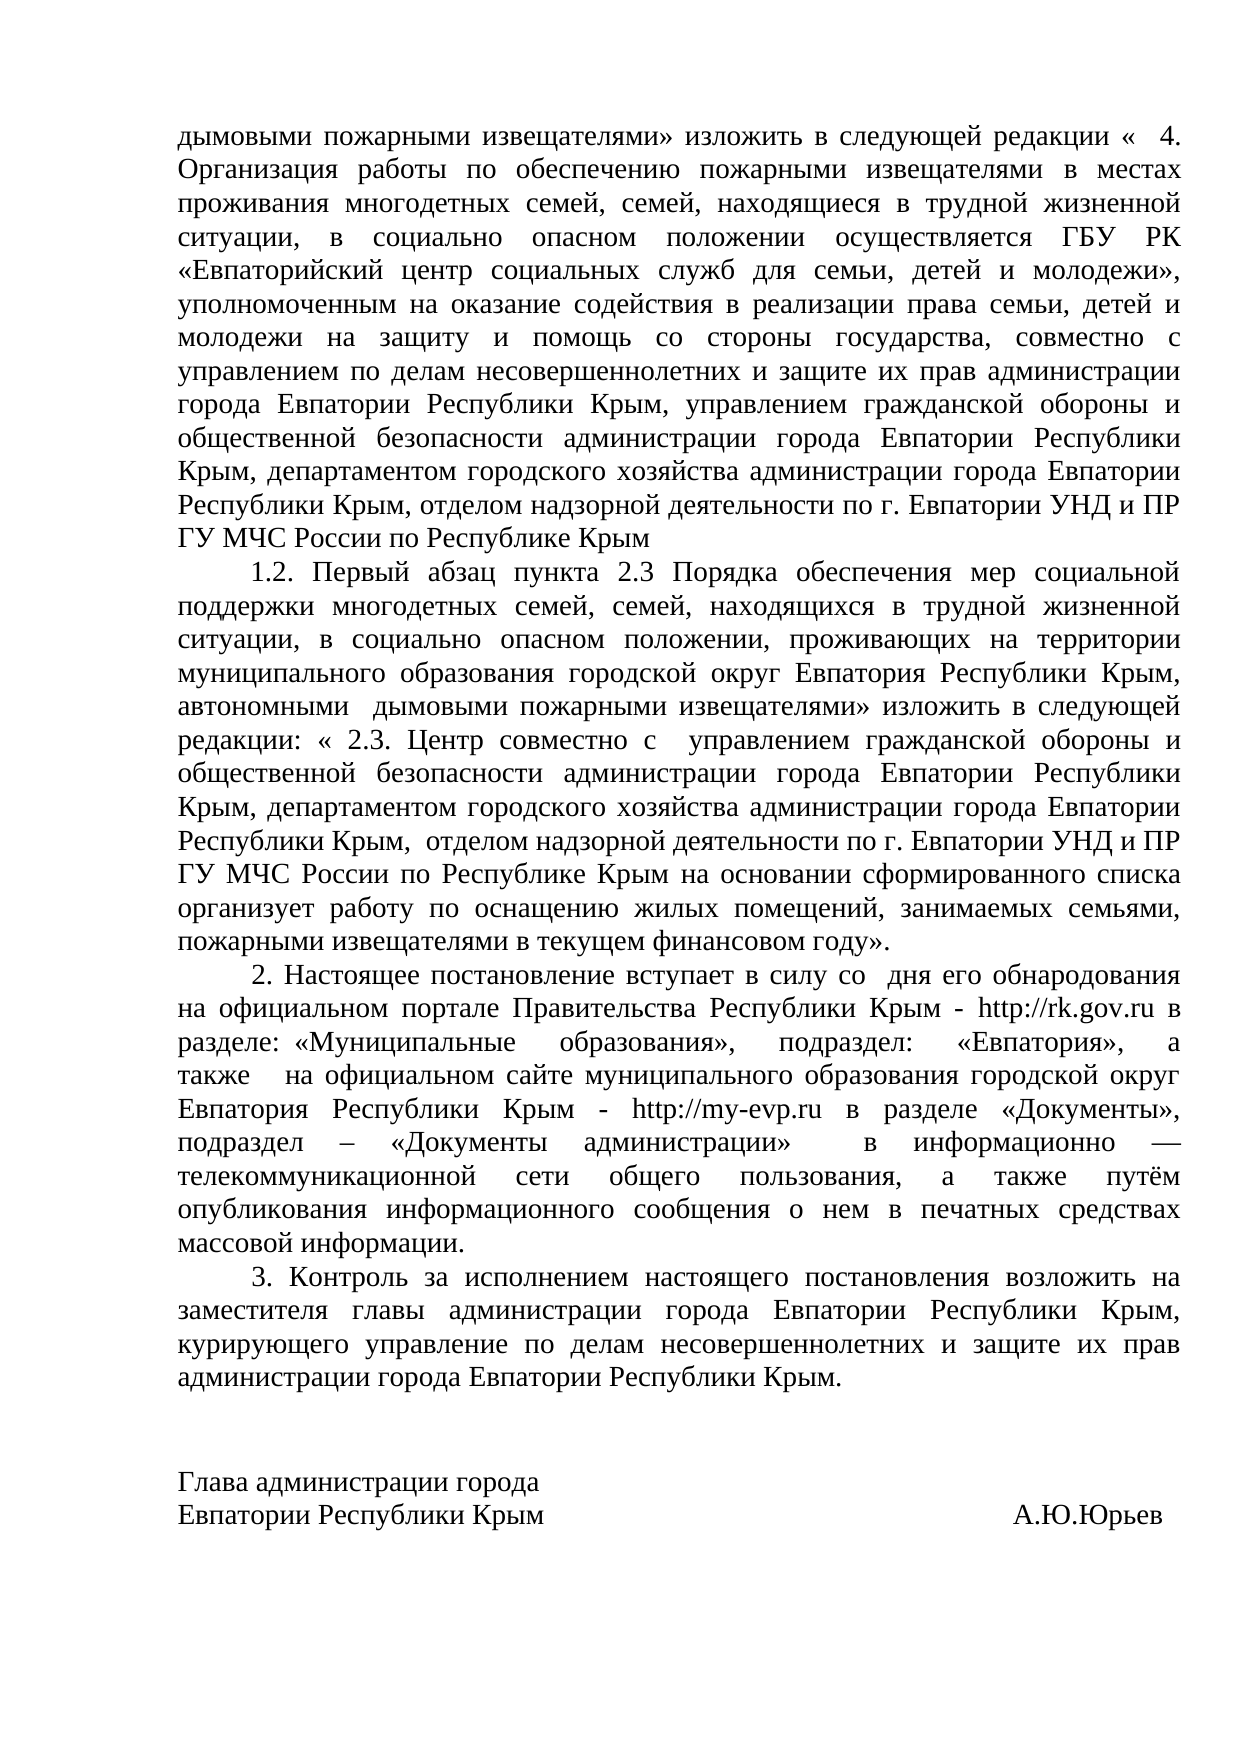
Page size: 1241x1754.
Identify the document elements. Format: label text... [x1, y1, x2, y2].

text 1.2. Первый абзац пункта 2.3 Порядка обеспечения мер социальной поддержки многодетных семей, семей, находящихся в трудной жизненной ситуации, в социально опасном положении, проживающих на территории муниципального образования городской округ Евпатория Республики Крым, автономными дымовыми пожарными извещателями» изложить в следующей редакции: « 2.3. Центр совместно с управлением гражданской обороны и общественной безопасности администрации города Евпатории Республики Крым, департаментом городского хозяйства администрации города Евпатории Республики Крым, отделом надзорной деятельности по г. Евпатории УНД и ПР ГУ МЧС России по Республике Крым на основании сформированного списка организует работу по оснащению жилых помещений, занимаемых семьями, пожарными извещателями в текущем финансовом году». [177, 554, 1181, 957]
list Глава администрации города [177, 1464, 1181, 1497]
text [177, 118, 1181, 554]
text 2. Настоящее постановление вступает в силу со дня его обнародования на официальном портале Правительства Республики Крым - http://rk.gov.ru в разделе: «Муниципальные образования», подраздел: «Евпатория», а также на официальном сайте муниципального образования городской округ Евпатория Республики Крым - http://my-evp.ru в разделе «Документы», подраздел – «Документы администрации» в информационно — телекоммуникационной сети общего пользования, а также путём опубликования информационного сообщения о нем в печатных средствах массовой информации. [177, 957, 1181, 1259]
list Евпатории Республики Крым А.Ю.Юрьев [177, 1497, 1196, 1531]
text 3. Контроль за исполнением настоящего постановления возложить на заместителя главы администрации города Евпатории Республики Крым, курирующего управление по делам несовершеннолетних и защите их прав администрации города Евпатории Республики Крым. [177, 1259, 1181, 1393]
